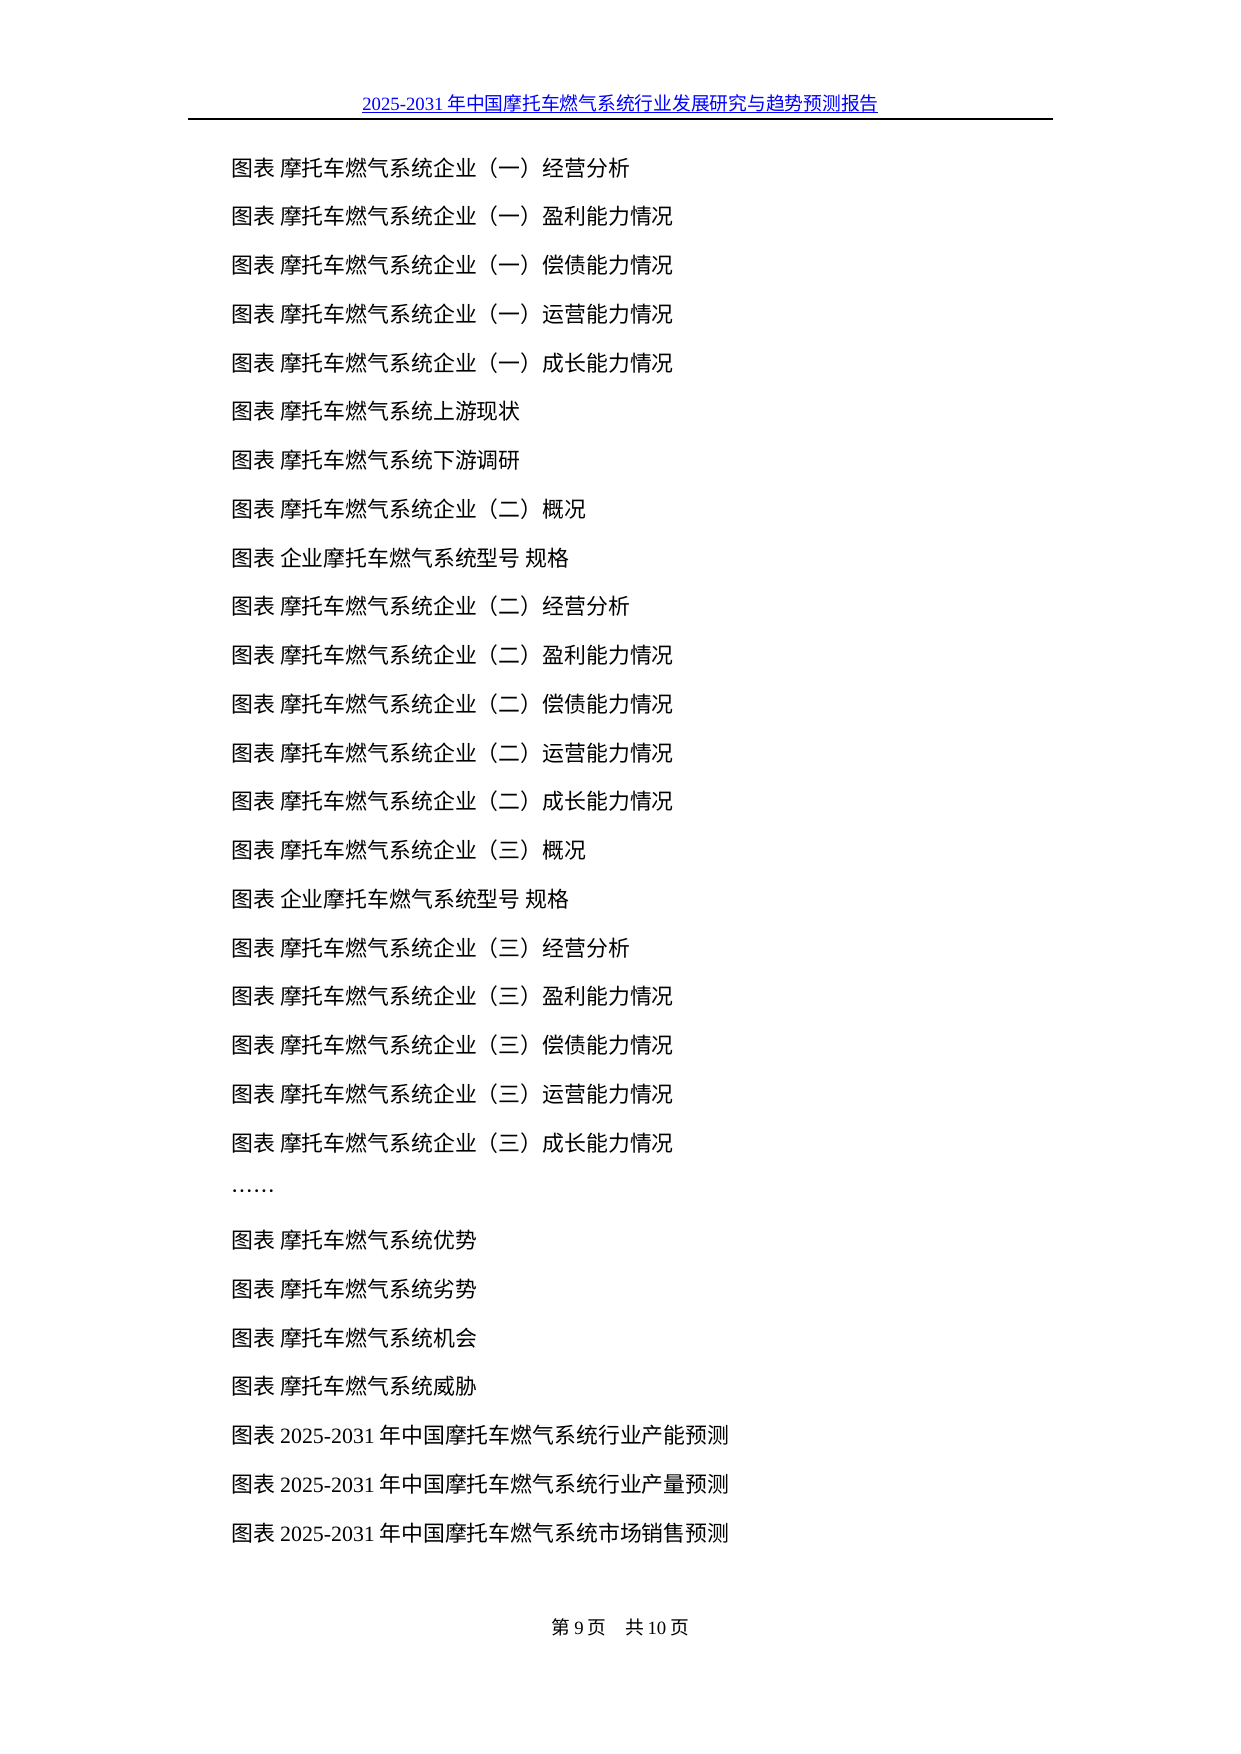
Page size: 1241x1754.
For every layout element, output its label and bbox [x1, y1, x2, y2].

text [187, 150, 1053, 1548]
